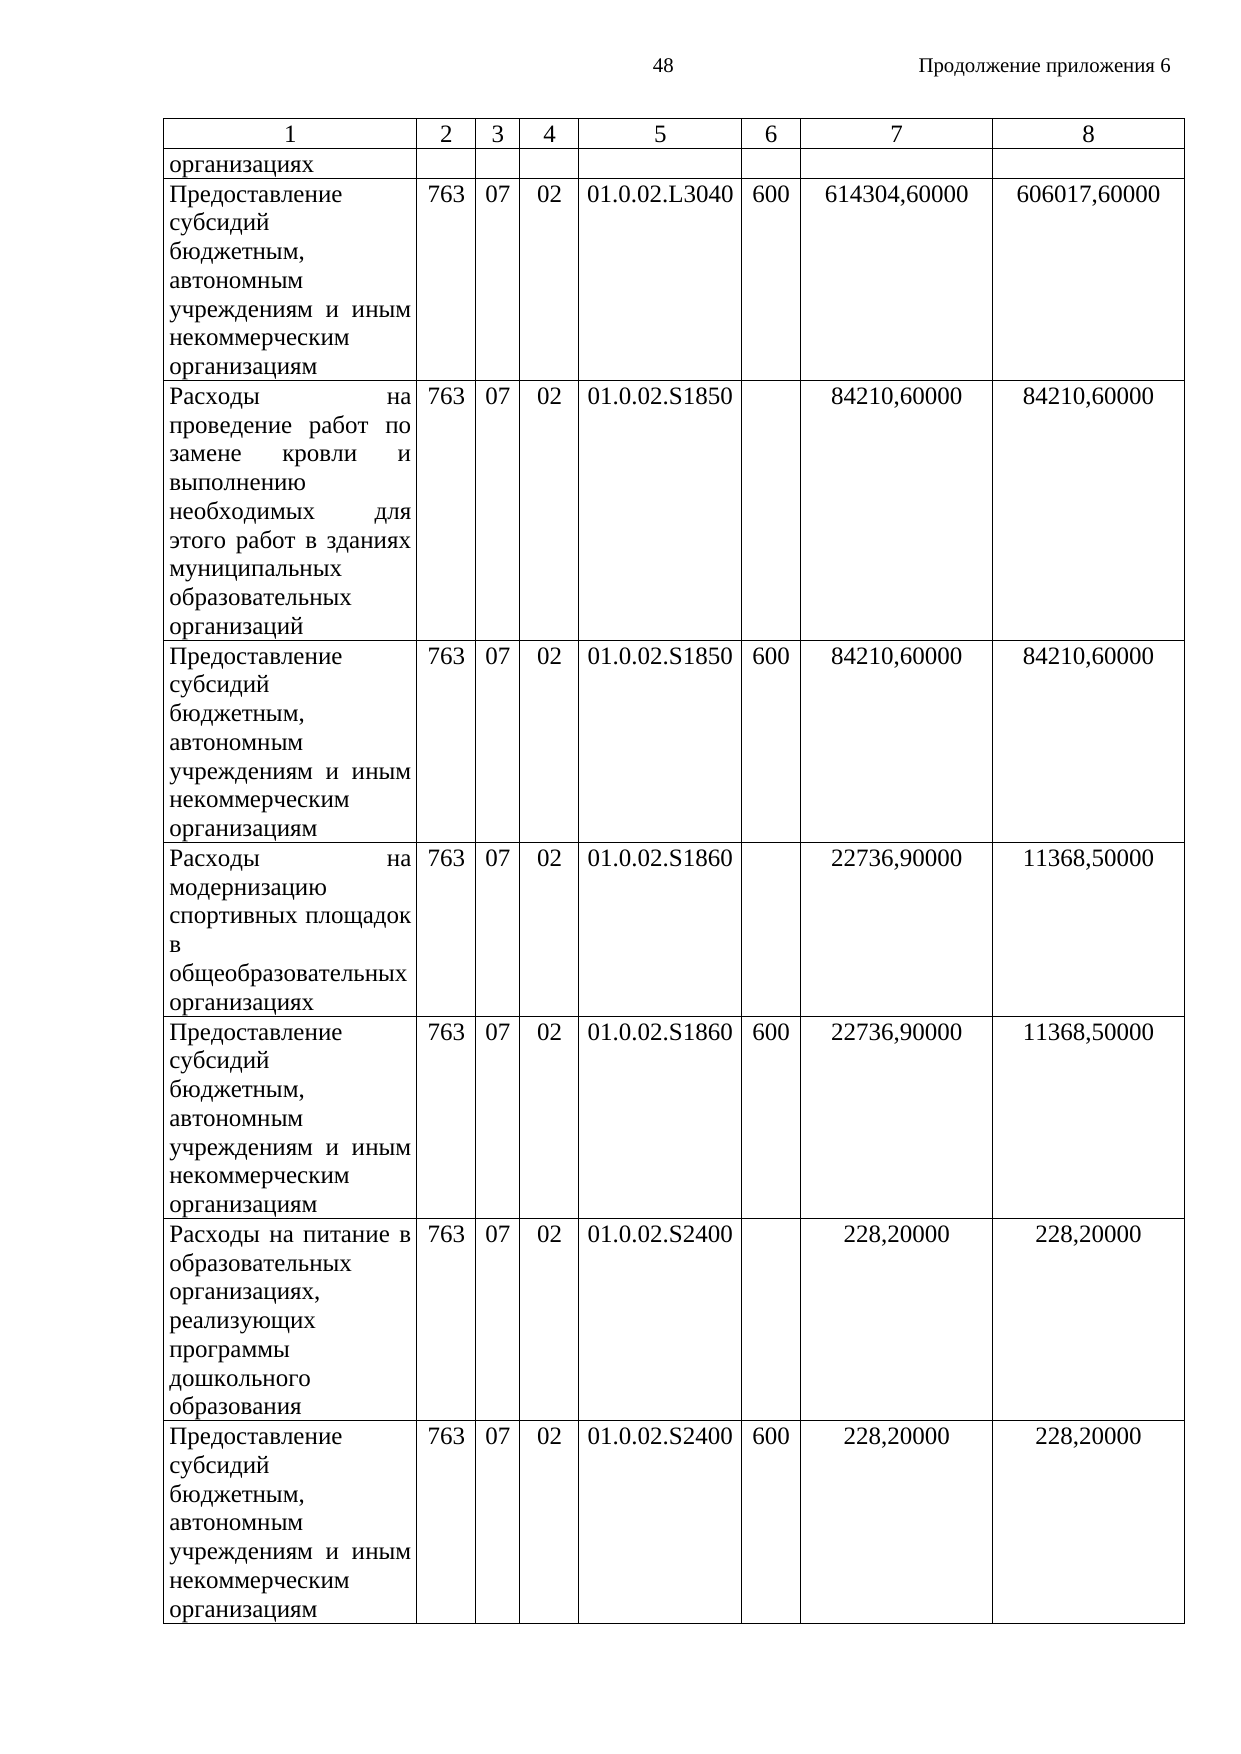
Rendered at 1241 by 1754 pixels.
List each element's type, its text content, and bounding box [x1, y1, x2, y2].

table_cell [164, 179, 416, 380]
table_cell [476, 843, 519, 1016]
table_header 1 [164, 119, 416, 148]
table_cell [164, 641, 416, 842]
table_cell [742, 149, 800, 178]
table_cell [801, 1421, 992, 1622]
table_header 4 [520, 119, 578, 148]
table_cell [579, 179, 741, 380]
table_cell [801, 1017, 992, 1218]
table_header 5 [579, 119, 741, 148]
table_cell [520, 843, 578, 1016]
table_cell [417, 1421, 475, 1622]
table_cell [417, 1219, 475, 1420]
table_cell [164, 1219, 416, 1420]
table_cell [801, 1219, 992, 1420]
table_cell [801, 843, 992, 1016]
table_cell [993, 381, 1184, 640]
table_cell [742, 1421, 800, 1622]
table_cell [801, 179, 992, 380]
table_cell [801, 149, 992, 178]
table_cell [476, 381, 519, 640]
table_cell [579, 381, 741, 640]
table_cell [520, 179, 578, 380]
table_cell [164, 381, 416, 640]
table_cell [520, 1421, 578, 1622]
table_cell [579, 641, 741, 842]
table_header 8 [993, 119, 1184, 148]
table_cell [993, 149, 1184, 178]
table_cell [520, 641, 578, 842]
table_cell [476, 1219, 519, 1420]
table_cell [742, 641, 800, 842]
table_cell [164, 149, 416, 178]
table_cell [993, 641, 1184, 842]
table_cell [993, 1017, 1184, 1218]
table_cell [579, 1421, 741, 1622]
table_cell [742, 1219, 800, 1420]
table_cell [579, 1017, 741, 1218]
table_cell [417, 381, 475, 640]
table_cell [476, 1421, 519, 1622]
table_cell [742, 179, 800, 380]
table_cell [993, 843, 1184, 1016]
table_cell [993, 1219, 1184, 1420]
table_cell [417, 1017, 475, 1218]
table_header 7 [801, 119, 992, 148]
table_header 3 [476, 119, 519, 148]
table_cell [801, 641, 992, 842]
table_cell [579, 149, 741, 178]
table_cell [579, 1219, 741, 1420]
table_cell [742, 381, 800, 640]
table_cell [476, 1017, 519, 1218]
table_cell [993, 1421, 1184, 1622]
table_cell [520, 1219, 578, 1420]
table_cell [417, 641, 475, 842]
table_header 2 [417, 119, 475, 148]
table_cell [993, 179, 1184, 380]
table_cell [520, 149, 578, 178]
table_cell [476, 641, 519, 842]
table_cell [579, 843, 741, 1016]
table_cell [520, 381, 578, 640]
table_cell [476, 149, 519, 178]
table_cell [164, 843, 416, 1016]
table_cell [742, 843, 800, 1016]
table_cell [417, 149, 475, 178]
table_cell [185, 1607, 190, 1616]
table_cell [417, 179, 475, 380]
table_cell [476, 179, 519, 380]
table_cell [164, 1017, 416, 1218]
table_header 6 [742, 119, 800, 148]
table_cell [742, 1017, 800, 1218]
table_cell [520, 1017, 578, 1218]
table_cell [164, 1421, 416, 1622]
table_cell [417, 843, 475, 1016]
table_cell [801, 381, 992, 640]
